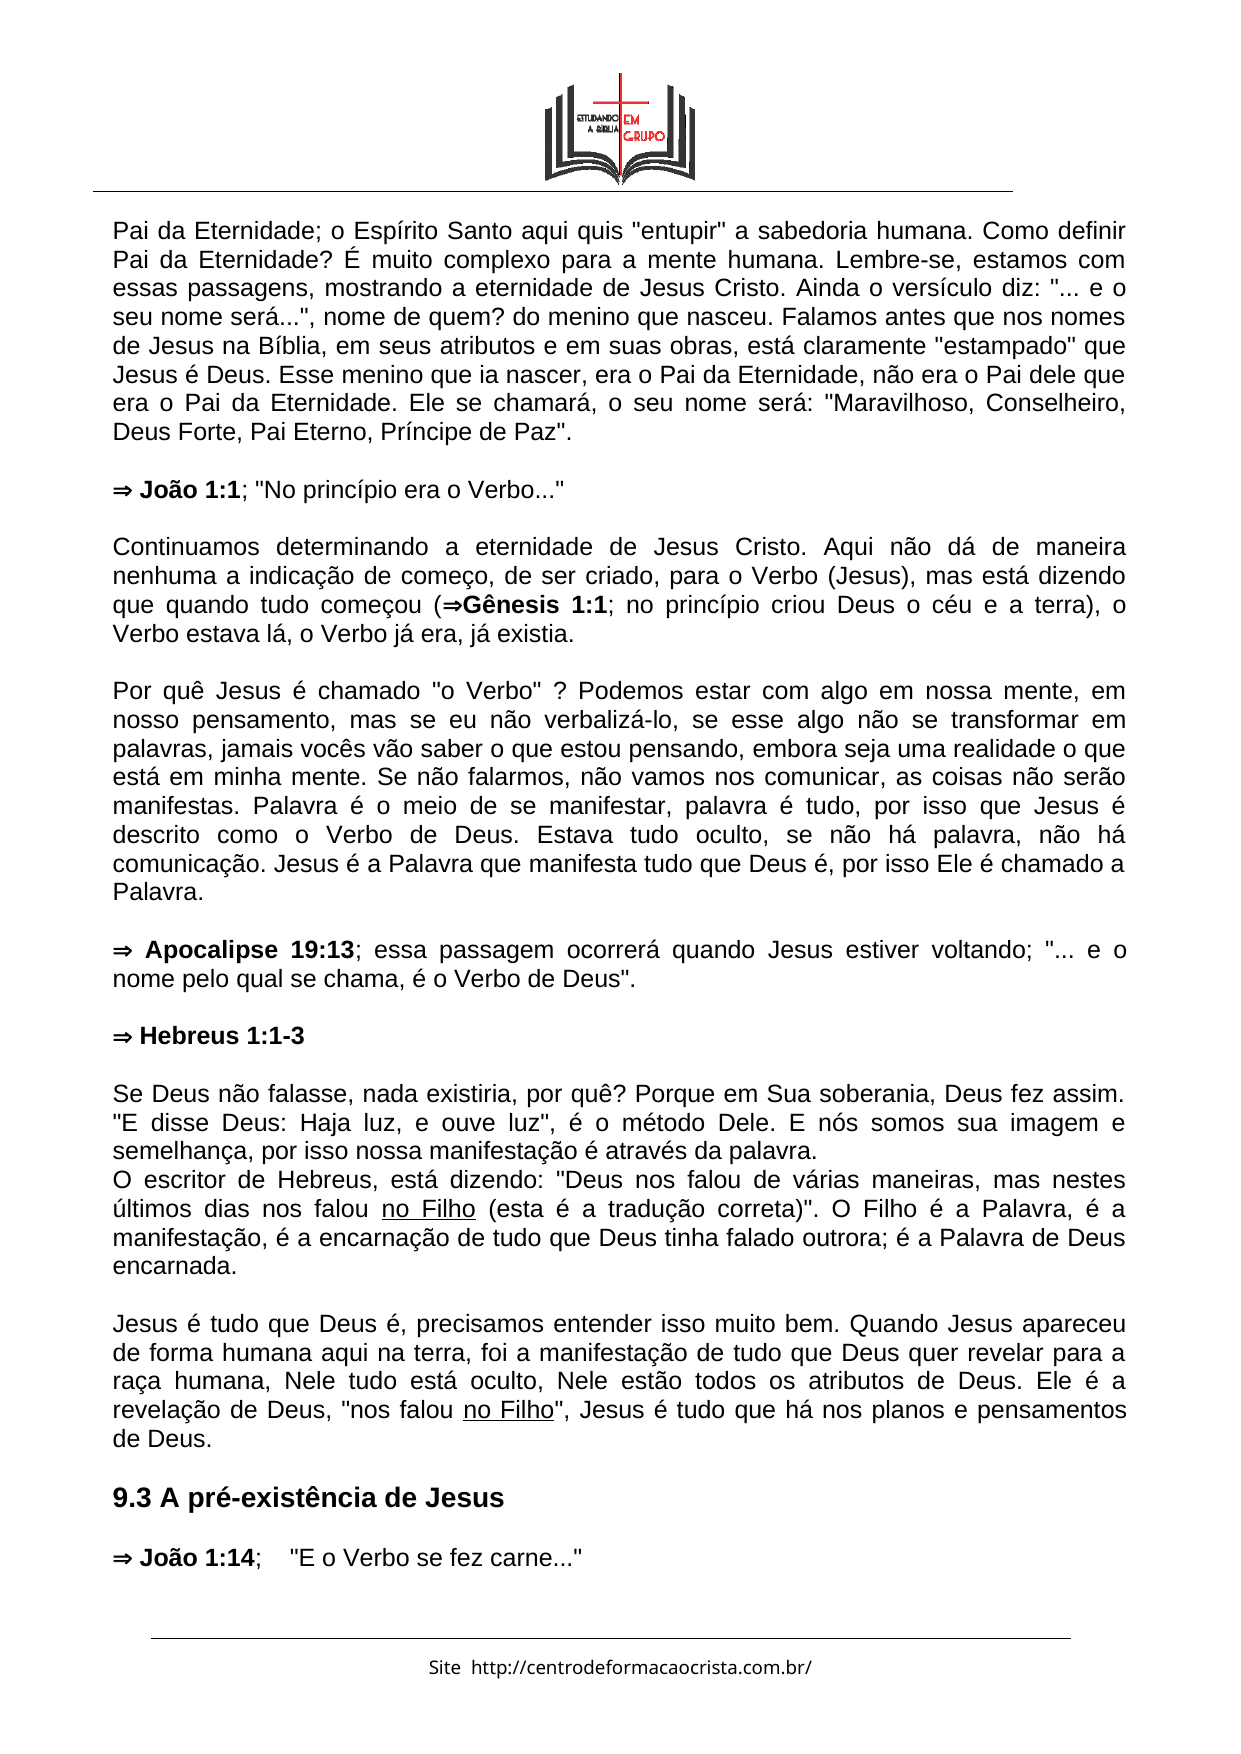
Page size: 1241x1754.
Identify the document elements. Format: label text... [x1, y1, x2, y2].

text Se Deus não falasse, nada existiria, por quê? Porque em Sua soberania, Deus fez assim. "E disse Deus: Haja luz, e ouve luz", é o método Dele. E nós somos sua imagem e semelhança, por isso nossa manifestação é através da palavra. [112, 1079, 1128, 1165]
text Continuamos determinando a eternidade de Jesus Cristo. Aqui não dá de maneira nenhuma a indicação de começo, de ser criado, para o Verbo (Jesus), mas está dizendo que quando tudo começou (Gênesis 1:1; no princípio criou Deus o céu e a terra), o Verbo estava lá, o Verbo já era, já existia. [112, 532, 1128, 647]
text Pai da Eternidade; o Espírito Santo aqui quis "entupir" a sabedoria humana. Como definir Pai da Eternidade? É muito complexo para a mente humana. Lembre-se, estamos com essas passagens, mostrando a eternidade de Jesus Cristo. Ainda o versículo diz: "... e o seu nome será...", nome de quem? do menino que nasceu. Falamos antes que nos nomes de Jesus na Bíblia, em seus atributos e em suas obras, está claramente "estampado" que Jesus é Deus. Esse menino que ia nascer, era o Pai da Eternidade, não era o Pai dele que era o Pai da Eternidade. Ele se chamará, o seu nome será: "Maravilhoso, Conselheiro, Deus Forte, Pai Eterno, Príncipe de Paz". [112, 216, 1128, 446]
text Por quê Jesus é chamado "o Verbo" ? Podemos estar com algo em nossa mente, em nosso pensamento, mas se eu não verbalizá-lo, se esse algo não se transformar em palavras, jamais vocês vão saber o que estou pensando, embora seja uma realidade o que está em minha mente. Se não falarmos, não vamos nos comunicar, as coisas não serão manifestas. Palavra é o meio de se manifestar, palavra é tudo, por isso que Jesus é descrito como o Verbo de Deus. Estava tudo oculto, se não há palavra, não há comunicação. Jesus é a Palavra que manifesta tudo que Deus é, por isso Ele é chamado a Palavra. [112, 676, 1128, 906]
text  Apocalipse 19:13; essa passagem ocorrerá quando Jesus estiver voltando; "... e o nome pelo qual se chama, é o Verbo de Deus". [112, 935, 1128, 992]
text  Hebreus 1:1-3 [112, 1021, 1128, 1050]
text Jesus é tudo que Deus é, precisamos entender isso muito bem. Quando Jesus apareceu de forma humana aqui na terra, foi a manifestação de tudo que Deus quer revelar para a raça humana, Nele tudo está oculto, Nele estão todos os atributos de Deus. Ele é a revelação de Deus, "nos falou no Filho", Jesus é tudo que há nos planos e pensamentos de Deus. [112, 1309, 1128, 1453]
text  João 1:1; "No princípio era o Verbo..." [112, 474, 1128, 503]
text O escritor de Hebreus, está dizendo: "Deus nos falou de várias maneiras, mas nestes últimos dias nos falou no Filho (esta é a tradução correta)". O Filho é a Palavra, é a manifestação, é a encarnação de tudo que Deus tinha falado outrora; é a Palavra de Deus encarnada. [112, 1165, 1128, 1280]
text 9.3 A pré-existência de Jesus [112, 1481, 1128, 1514]
text  João 1:14; "E o Verbo se fez carne..." [112, 1542, 1128, 1571]
picture [545, 73, 695, 187]
